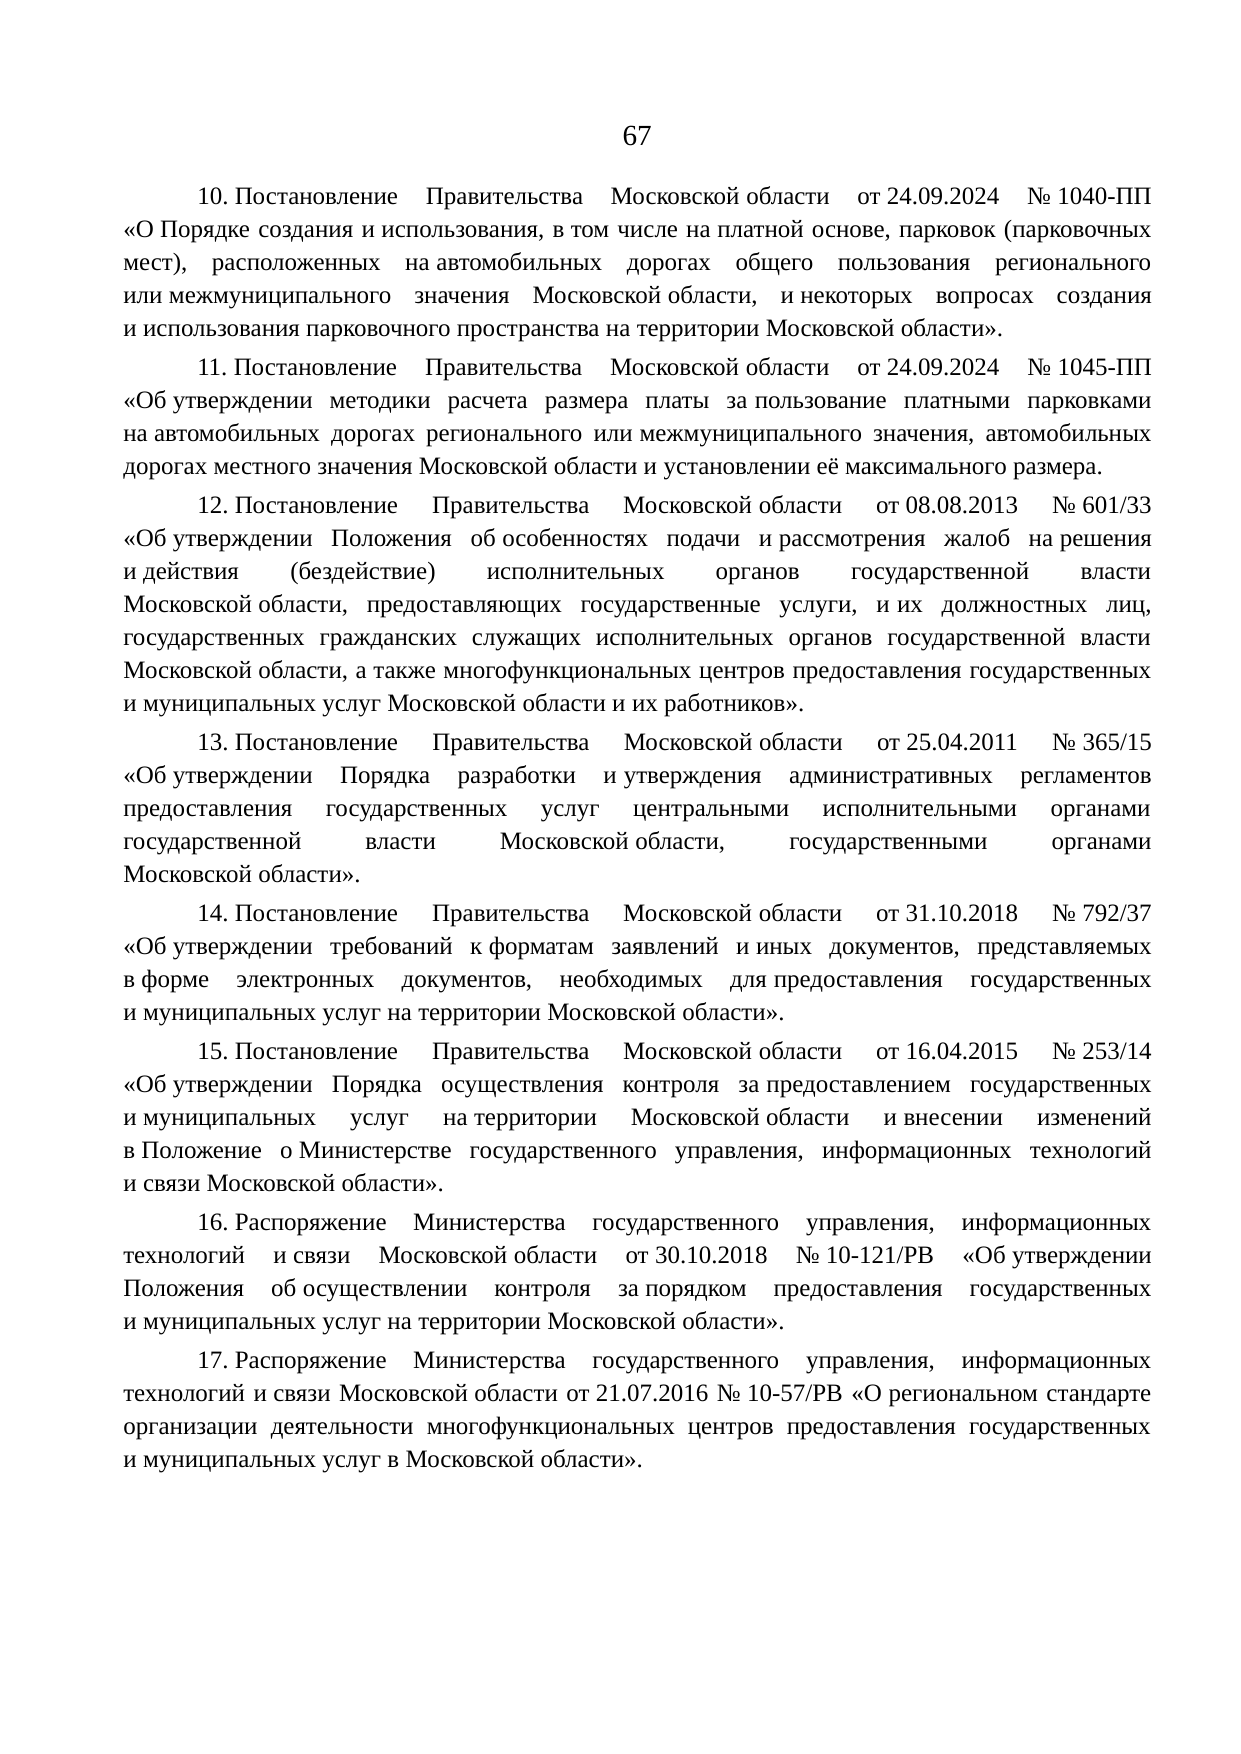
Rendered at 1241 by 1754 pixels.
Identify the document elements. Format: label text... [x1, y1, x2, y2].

text 16. Распоряжение Министерства государственного управления, информационных технологий и связи Московской области от 30.10.2018 № 10⁠-⁠121/РВ «Об утверждении Положения об осуществлении контроля за порядком предоставления государственных и муниципальных услуг на территории Московской области». [123, 1207, 1152, 1334]
text 14. Постановление Правительства Московской области от 31.10.2018 № 792/37 «Об утверждении требований к форматам заявлений и иных документов, представляемых в форме электронных документов, необходимых для предоставления государственных и муниципальных услуг на территории Московской области». [123, 898, 1152, 1026]
text 11. Постановление Правительства Московской области от 24.09.2024 № 1045⁠-⁠ПП «Об утверждении методики расчета размера платы за пользование платными парковками на автомобильных дорогах регионального или межмуниципального значения, автомобильных дорогах местного значения Московской области и установлении её максимального размера. [123, 352, 1152, 480]
text 10. Постановление Правительства Московской области от 24.09.2024 № 1040⁠-⁠ПП «О Порядке создания и использования, в том числе на платной основе, парковок (парковочных мест), расположенных на автомобильных дорогах общего пользования регионального или межмуниципального значения Московской области, и некоторых вопросах создания и использования парковочного пространства на территории Московской области». [123, 181, 1152, 342]
text 12. Постановление Правительства Московской области от 08.08.2013 № 601/33 «Об утверждении Положения об особенностях подачи и рассмотрения жалоб на решения и действия (бездействие) исполнительных органов государственной власти Московской области, предоставляющих государственные услуги, и их должностных лиц, государственных гражданских служащих исполнительных органов государственной власти Московской области, а также многофункциональных центров предоставления государственных и муниципальных услуг Московской области и их работников». [123, 490, 1152, 717]
text 17. Распоряжение Министерства государственного управления, информационных технологий и связи Московской области от 21.07.2016 № 10⁠-⁠57/РВ «О региональном стандарте организации деятельности многофункциональных центров предоставления государственных и муниципальных услуг в Московской области». [123, 1345, 1152, 1472]
text 13. Постановление Правительства Московской области от 25.04.2011 № 365/15 «Об утверждении Порядка разработки и утверждения административных регламентов предоставления государственных услуг центральными исполнительными органами государственной власти Московской области, государственными органами Московской области». [123, 727, 1152, 888]
text 15. Постановление Правительства Московской области от 16.04.2015 № 253/14 «Об утверждении Порядка осуществления контроля за предоставлением государственных и муниципальных услуг на территории Московской области и внесении изменений в Положение о Министерстве государственного управления, информационных технологий и связи Московской области». [123, 1036, 1152, 1197]
